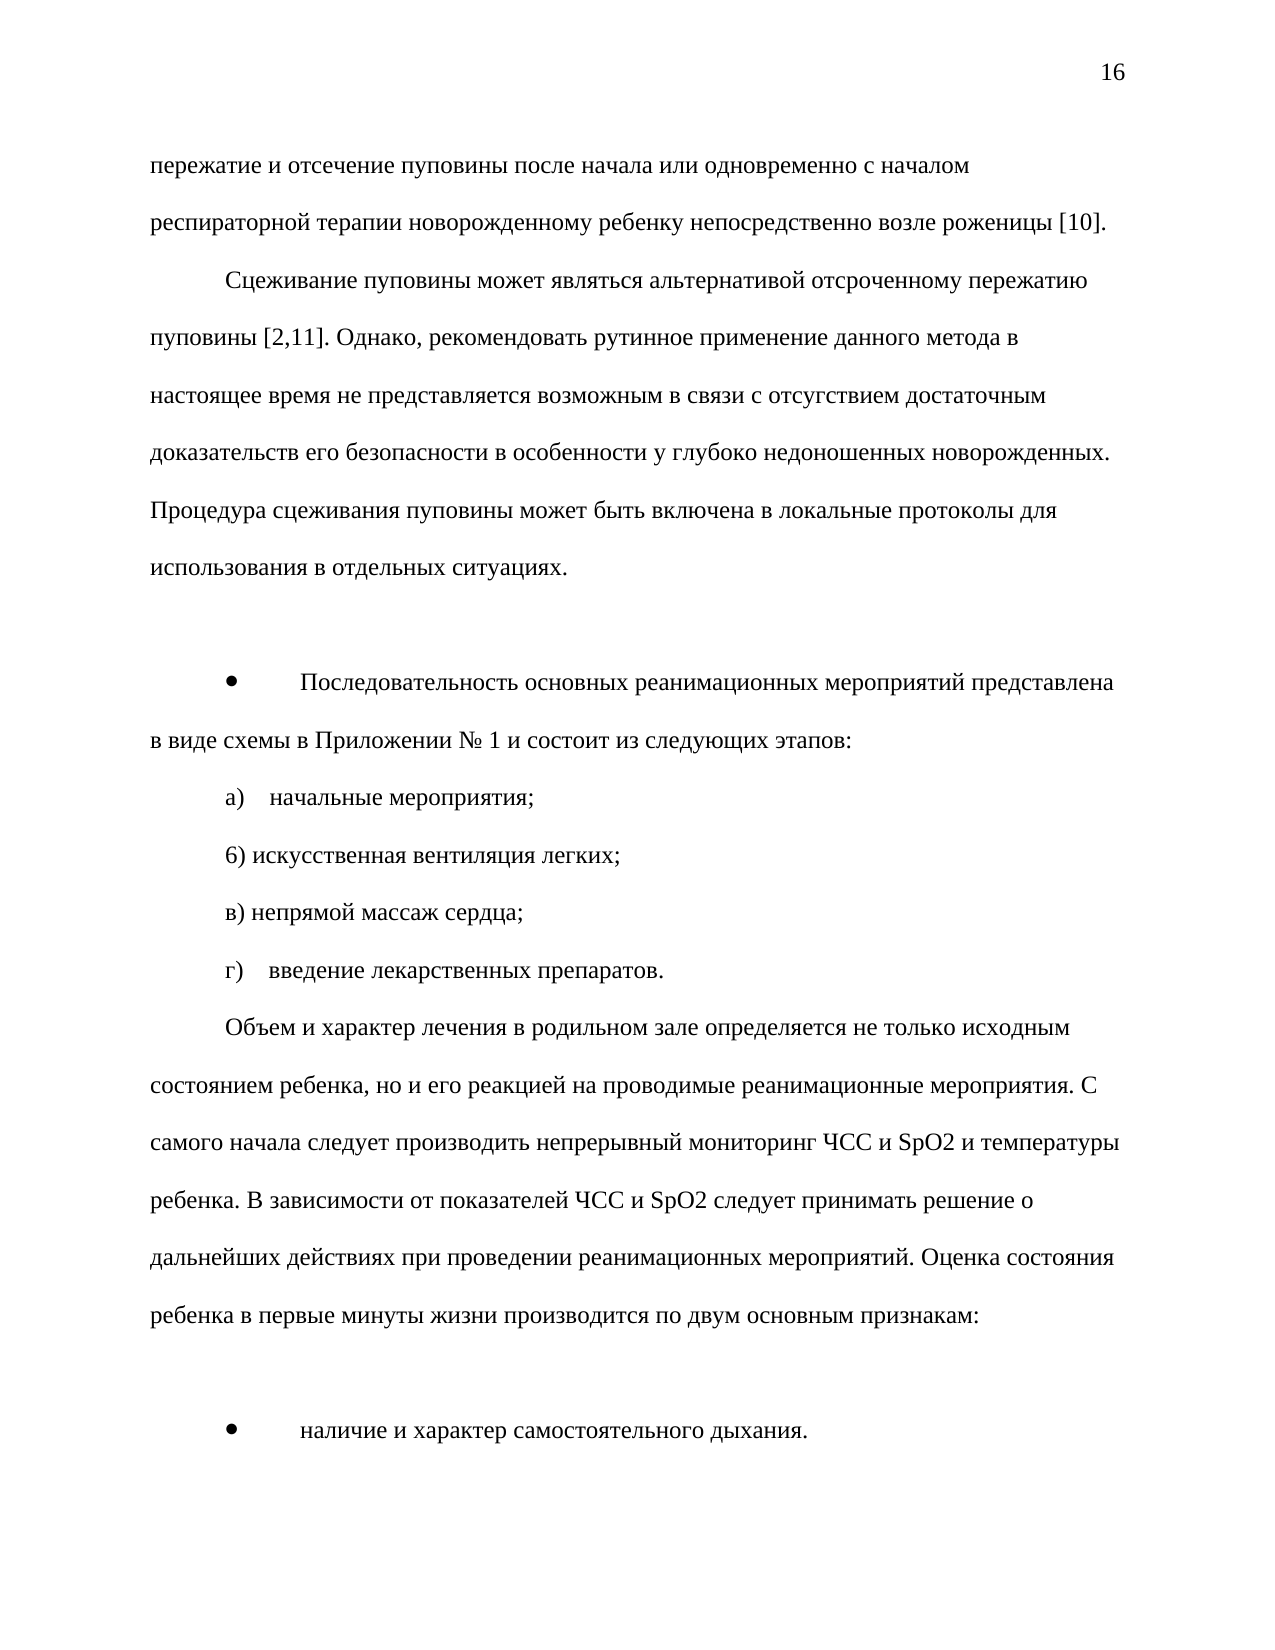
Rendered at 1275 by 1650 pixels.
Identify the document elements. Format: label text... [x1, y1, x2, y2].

text ⦁ Последовательность основных реанимационных мероприятий представлена в виде схемы в Приложении № 1 и состоит из следующих этапов: [150, 667, 1125, 754]
text 6) искусственная вентиляция легких; [150, 840, 1125, 869]
text а) начальные мероприятия; [150, 782, 1125, 811]
text в) непрямой массаж сердца; [150, 897, 1125, 926]
text г) введение лекарственных препаратов. [150, 955, 1125, 984]
text ⦁ наличие и характер самостоятельного дыхания. [150, 1415, 1125, 1444]
text Объем и характер лечения в родильном зале определяется не только исходным состоянием ребенка, но и его реакцией на проводимые реанимационные мероприятия. С самого начала следует производить непрерывный мониторинг ЧСС и SpO2 и температуры ребенка. В зависимости от показателей ЧСС и SpO2 следует принимать решение о дальнейших действиях при проведении реанимационных мероприятий. Оценка состояния ребенка в первые минуты жизни производится по двум основным признакам: [150, 1012, 1125, 1329]
text Сцеживание пуповины может являться альтернативой отсроченному пережатию пуповины [2,11]. Однако, рекомендовать рутинное применение данного метода в настоящее время не представляется возможным в связи с отсугствием достаточным доказательств его безопасности в особенности у глубоко недоношенных новорожденных. Процедура сцеживания пуповины может быть включена в локальные протоколы для использования в отдельных ситуациях. [150, 265, 1125, 581]
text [150, 150, 1125, 236]
